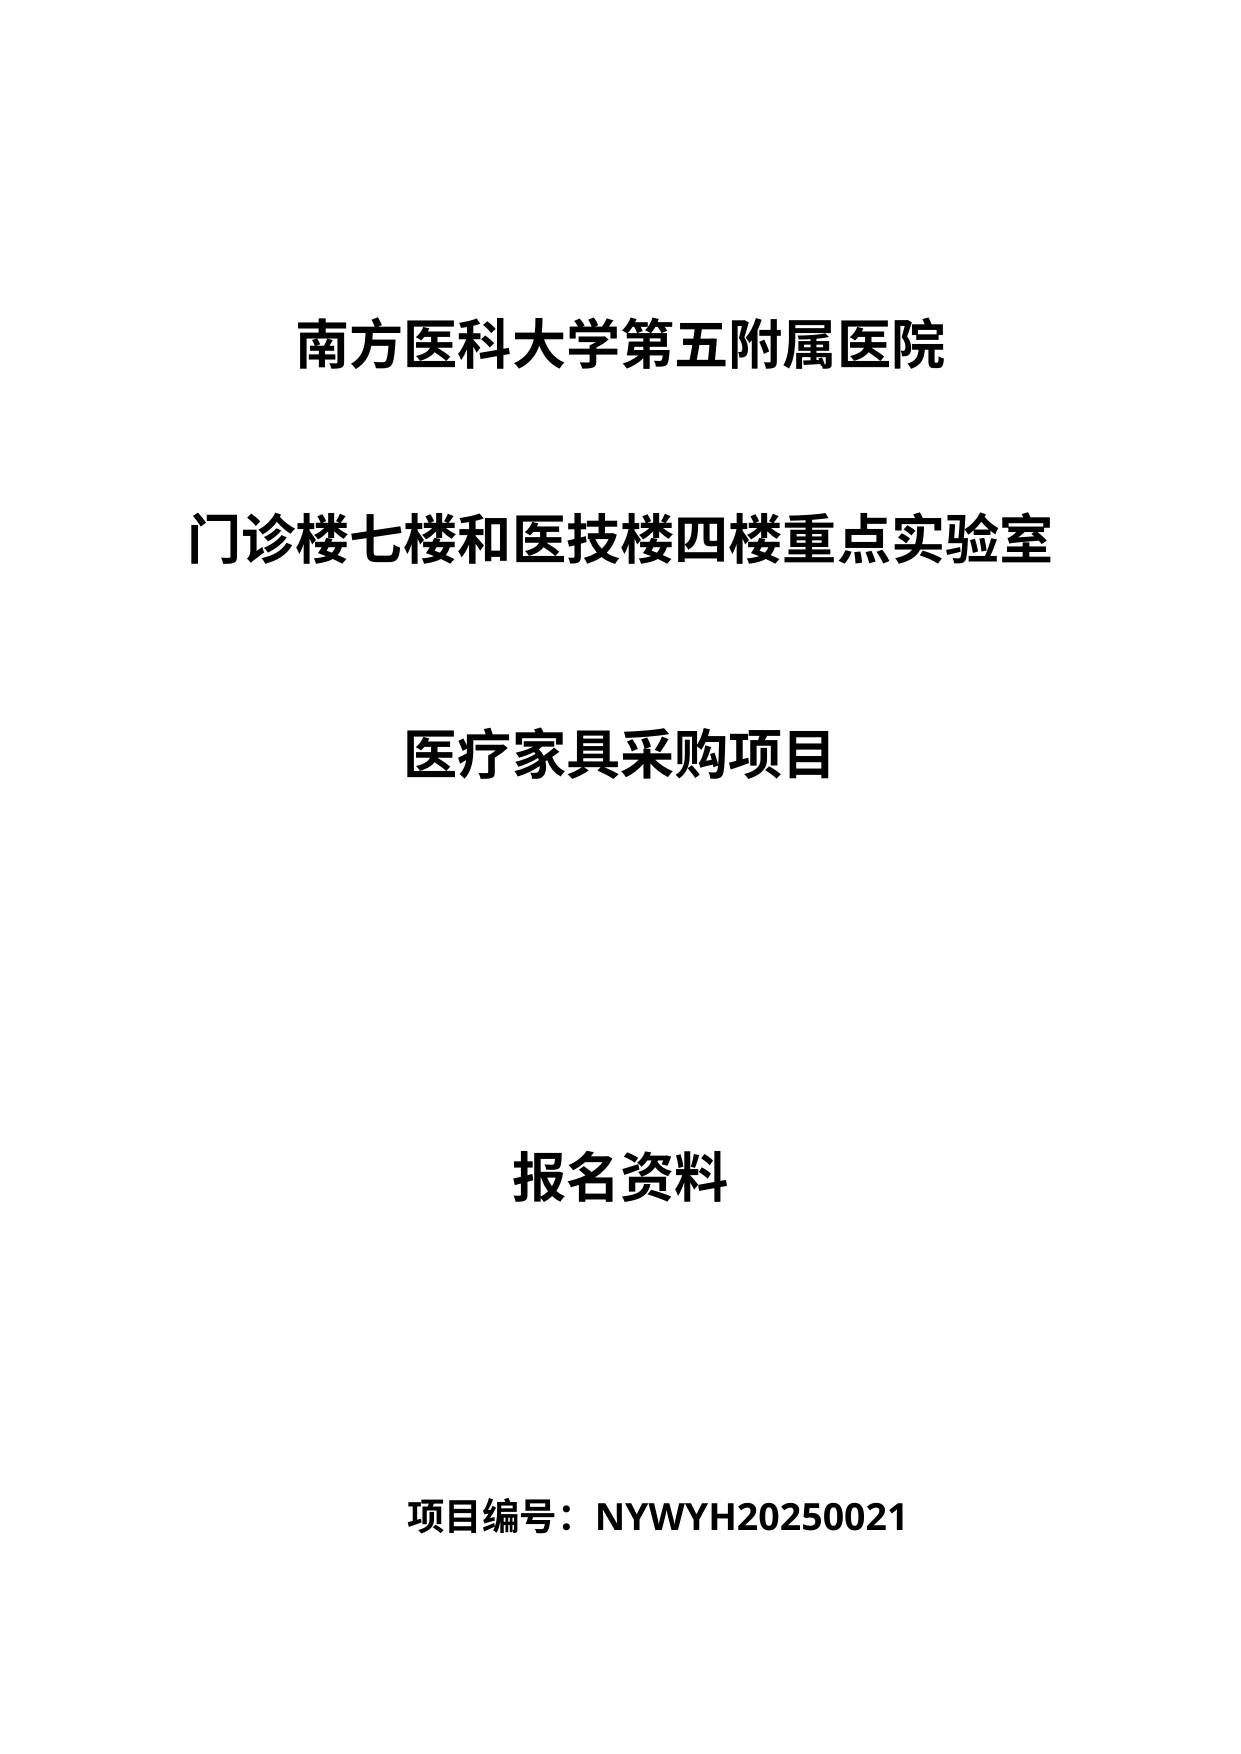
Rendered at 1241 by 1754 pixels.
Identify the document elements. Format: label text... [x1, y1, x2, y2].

text 报名资料 [118, 1125, 1122, 1223]
text 南方医科大学第五附属医院 [118, 292, 1122, 389]
text 项目编号：NYWYH20250021 [118, 1482, 1122, 1547]
text 医疗家具采购项目 [118, 702, 1122, 799]
text 门诊楼七楼和医技楼四楼重点实验室 [118, 487, 1122, 584]
